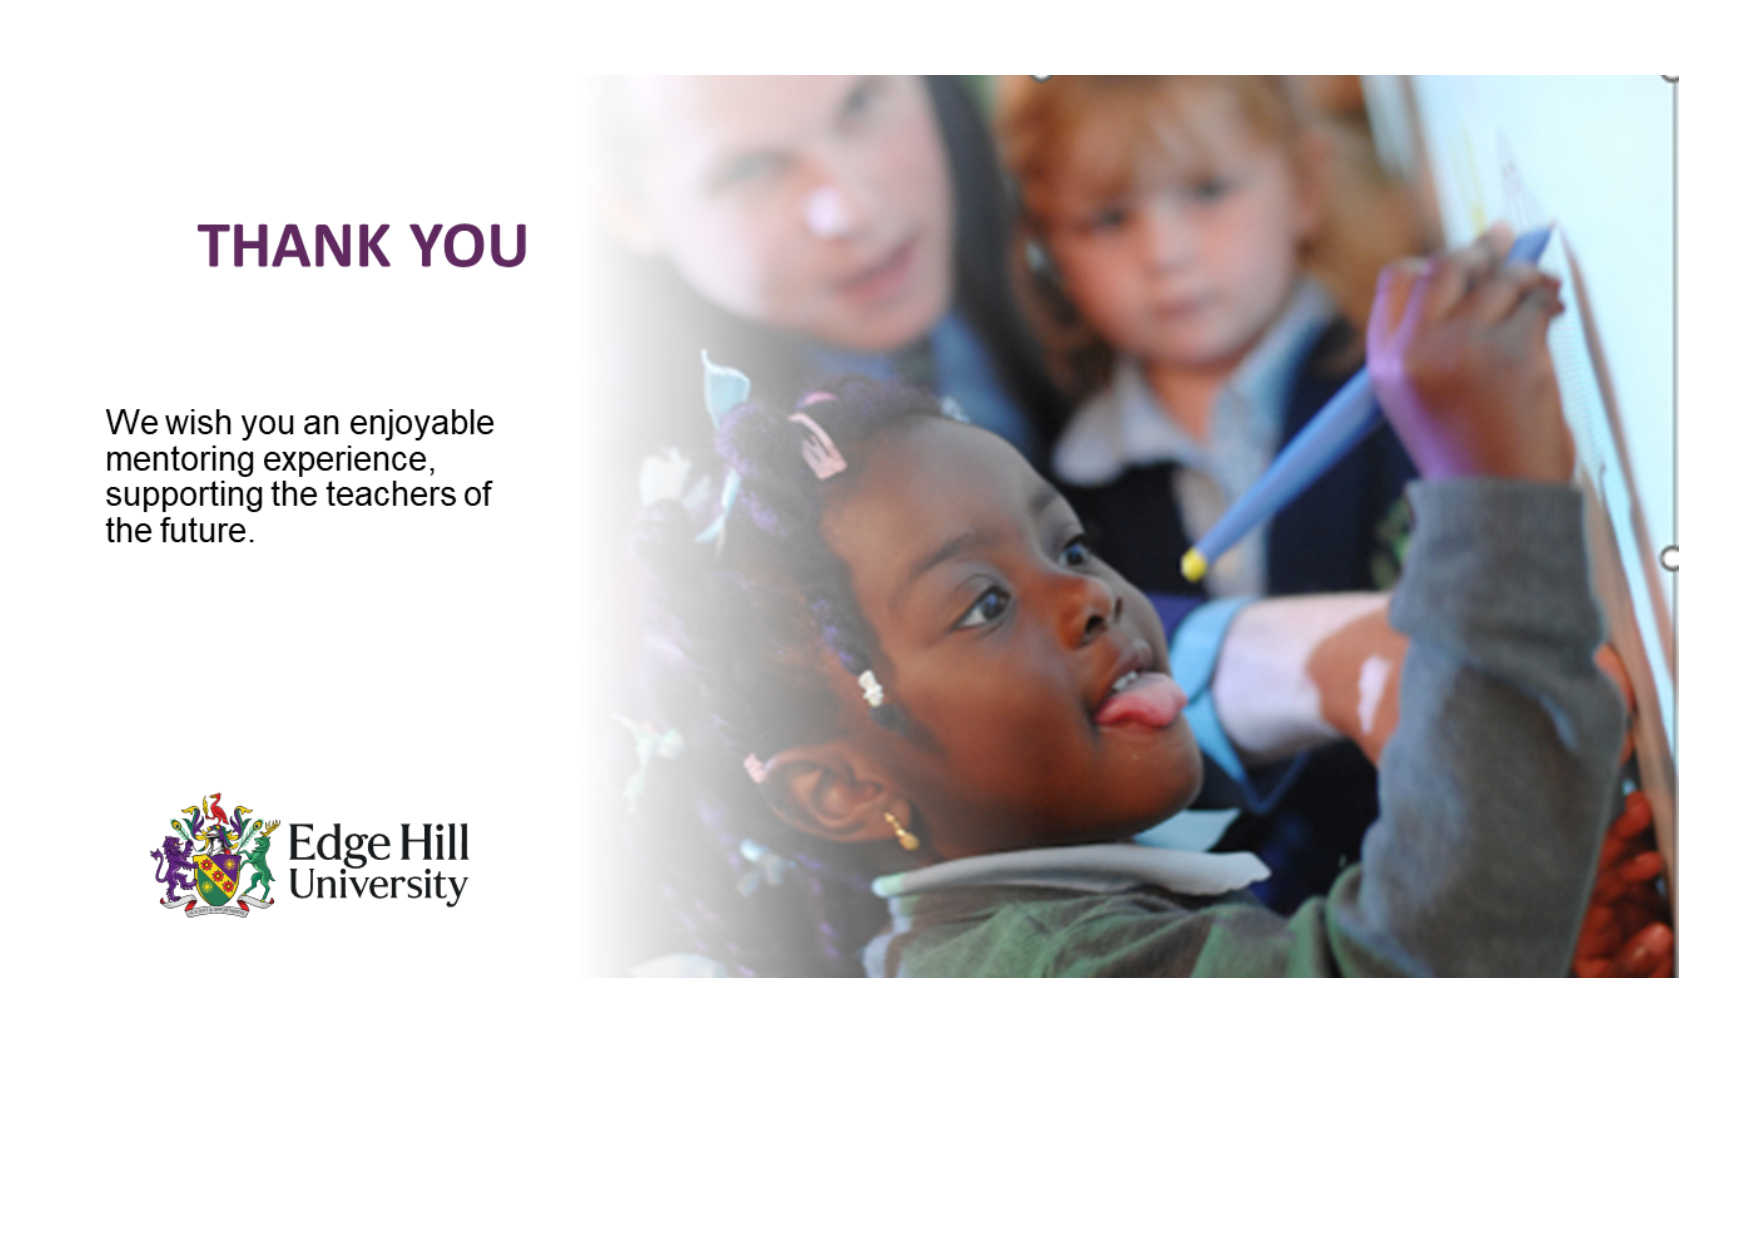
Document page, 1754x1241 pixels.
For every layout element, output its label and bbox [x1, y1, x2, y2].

picture [75, 75, 1679, 978]
